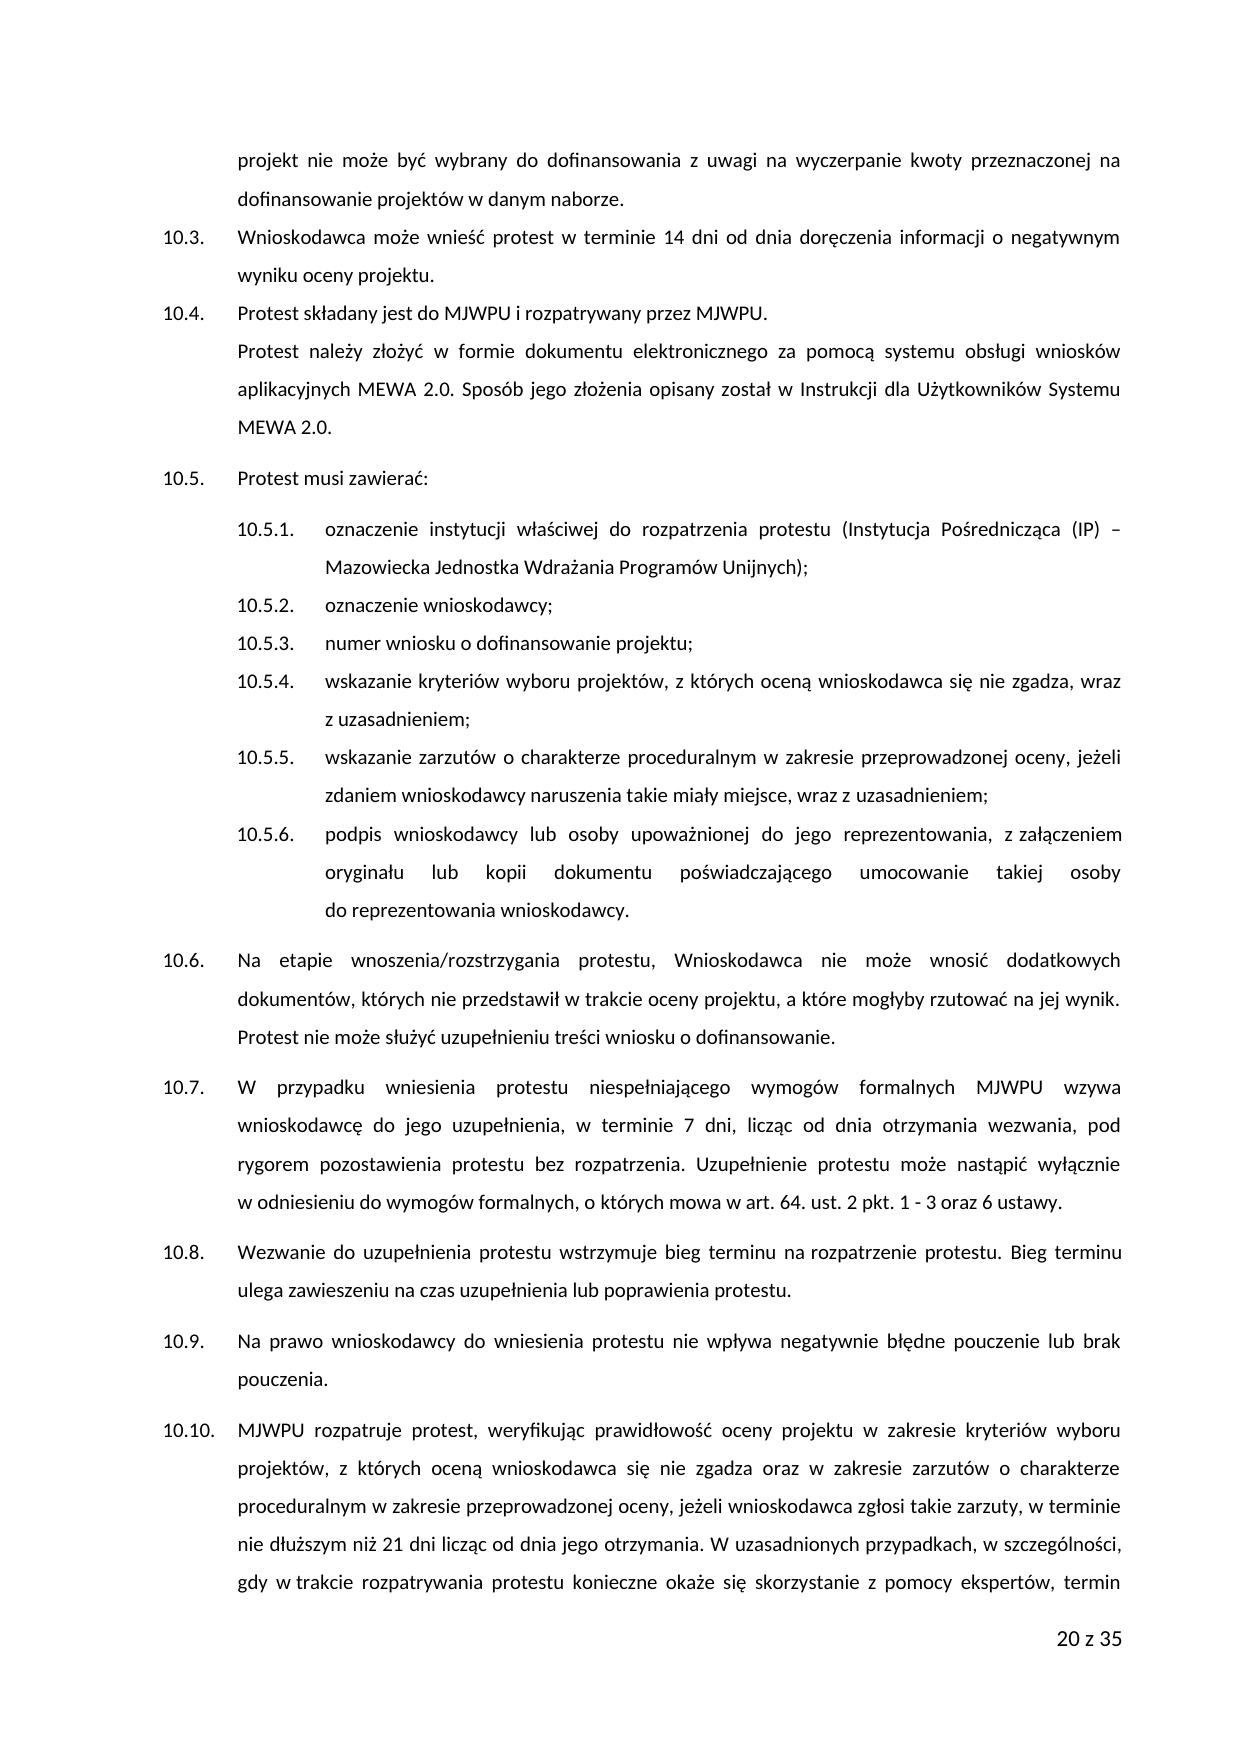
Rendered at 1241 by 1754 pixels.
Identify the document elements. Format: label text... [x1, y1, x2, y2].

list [162, 1417, 1122, 1595]
list Protest składany jest do MJWPU i rozpatrywany przez MJWPU. [162, 300, 1122, 326]
list wskazanie kryteriów wyboru projektów, z których oceną wnioskodawca się nie zgadza, wraz z uzasadnieniem; [236, 668, 1122, 732]
list Wnioskodawca może wnieść protest w terminie 14 dni od dnia doręczenia informacji o negatywnym wyniku oceny projektu. [162, 224, 1122, 287]
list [162, 148, 1122, 211]
list numer wniosku o dofinansowanie projektu; [236, 630, 1122, 656]
list Wezwanie do uzupełnienia protestu wstrzymuje bieg terminu na rozpatrzenie protestu. Bieg terminu ulega zawieszeniu na czas uzupełnienia lub poprawienia protestu. [162, 1239, 1122, 1303]
list oznaczenie instytucji właściwej do rozpatrzenia protestu (Instytucja Pośrednicząca (IP) – Mazowiecka Jednostka Wdrażania Programów Unijnych); [236, 516, 1122, 579]
text Protest należy złożyć w formie dokumentu elektronicznego za pomocą systemu obsługi wniosków aplikacyjnych MEWA 2.0. Sposób jego złożenia opisany został w Instrukcji dla Użytkowników Systemu MEWA 2.0. [237, 338, 1122, 440]
list W przypadku wniesienia protestu niespełniającego wymogów formalnych MJWPU wzywa wnioskodawcę do jego uzupełnienia, w terminie 7 dni, licząc od dnia otrzymania wezwania, pod rygorem pozostawienia protestu bez rozpatrzenia. Uzupełnienie protestu może nastąpić wyłącznie w odniesieniu do wymogów formalnych, o których mowa w art. 64. ust. 2 pkt. 1 - 3 oraz 6 ustawy. [162, 1074, 1122, 1214]
list oznaczenie wnioskodawcy; [236, 592, 1122, 617]
list Na etapie wnoszenia/rozstrzygania protestu, Wnioskodawca nie może wnosić dodatkowych dokumentów, których nie przedstawił w trakcie oceny projektu, a które mogłyby rzutować na jej wynik. Protest nie może służyć uzupełnieniu treści wniosku o dofinansowanie. [162, 948, 1122, 1049]
list Na prawo wnioskodawcy do wniesienia protestu nie wpływa negatywnie błędne pouczenie lub brak pouczenia. [162, 1328, 1122, 1392]
list wskazanie zarzutów o charakterze proceduralnym w zakresie przeprowadzonej oceny, jeżeli zdaniem wnioskodawcy naruszenia takie miały miejsce, wraz z uzasadnieniem; [236, 744, 1122, 808]
list podpis wnioskodawcy lub osoby upoważnionej do jego reprezentowania, z załączeniem oryginału lub kopii dokumentu poświadczającego umocowanie takiej osoby do reprezentowania wnioskodawcy. [236, 821, 1122, 922]
list Protest musi zawierać: [162, 465, 1122, 491]
